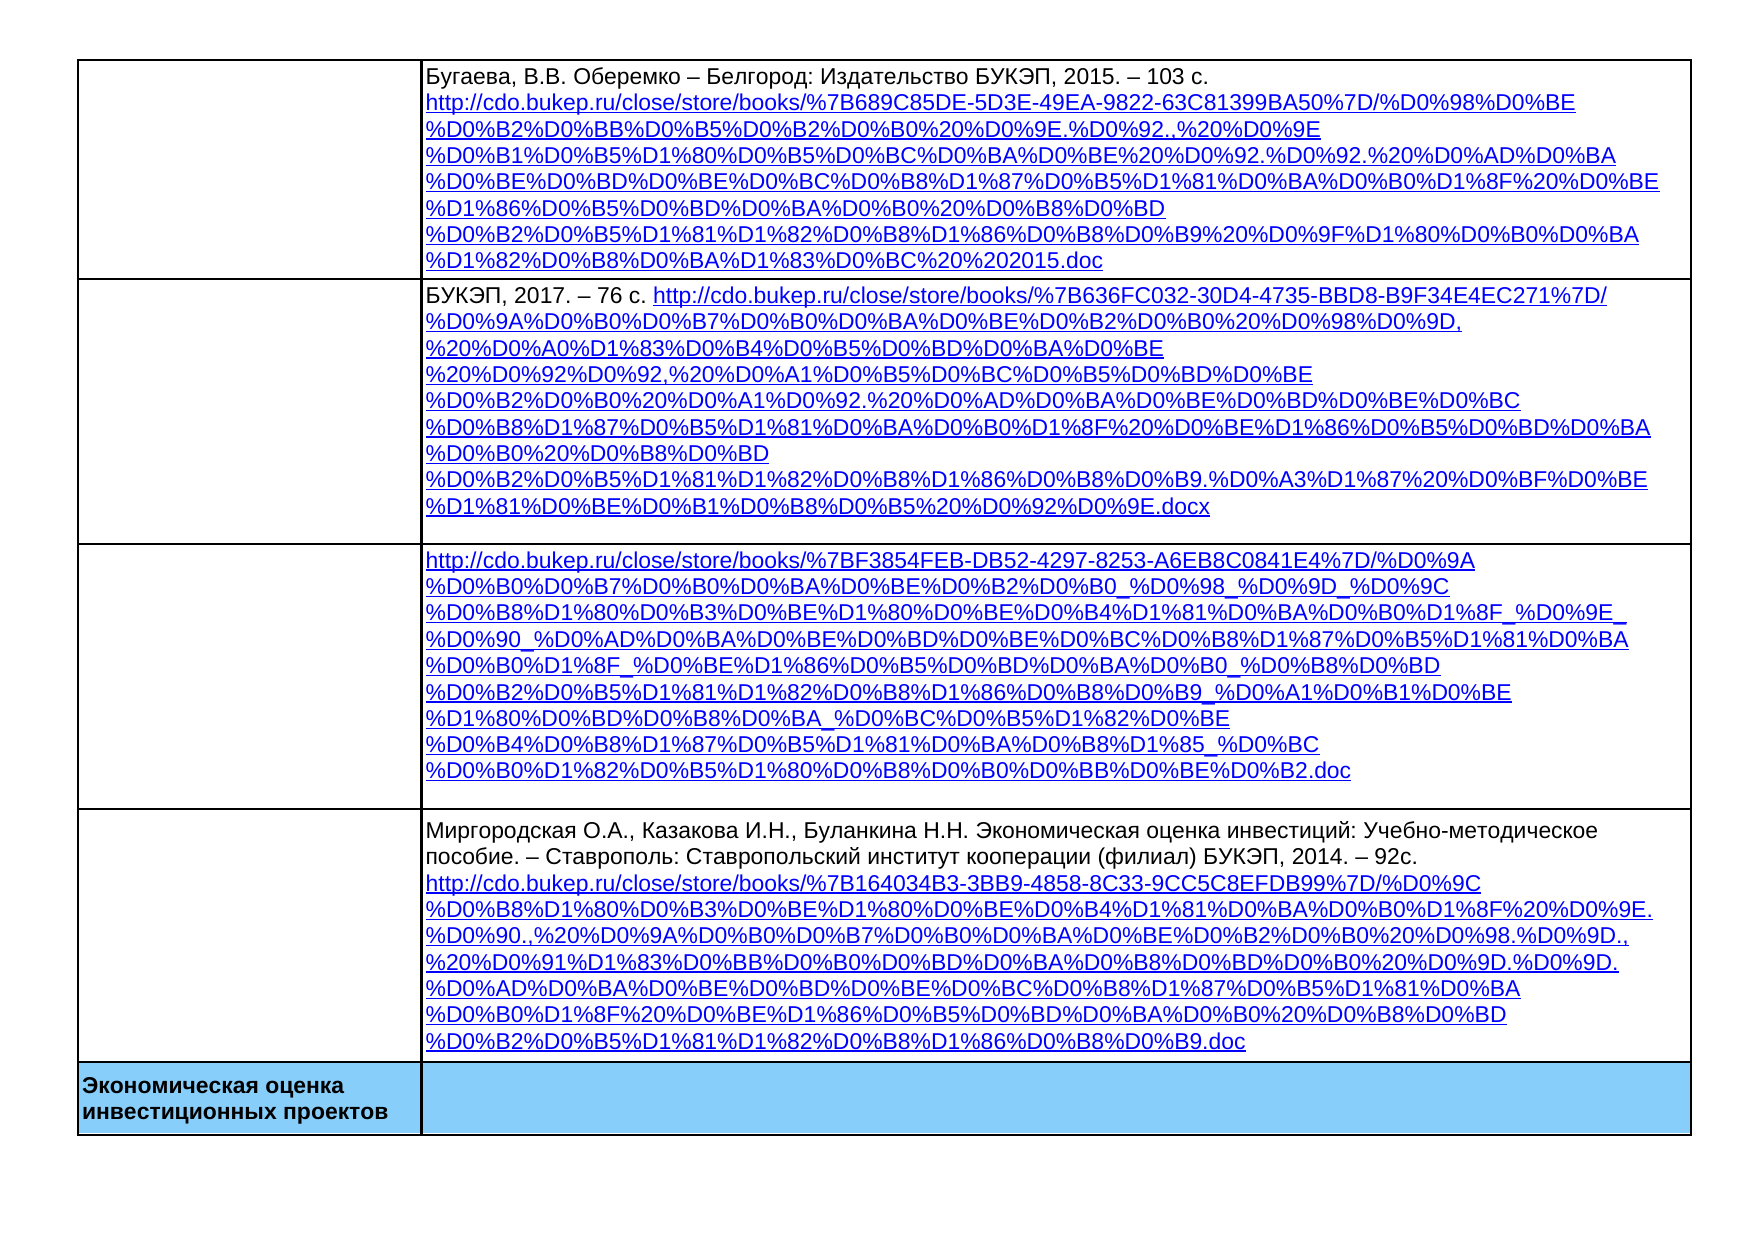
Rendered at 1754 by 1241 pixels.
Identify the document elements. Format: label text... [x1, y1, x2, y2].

table_cell [79, 810, 420, 1061]
table_cell [79, 545, 420, 808]
table_cell Казакова И.Н., Руденко В.В., Семенова С.В. Экономическая оценка инвестиций : Учебное пособие для студентов направления подготовки 38.03.01 «Экономика». – Ставрополь: Ставропольский институт кооперации (филиал) БУКЭП, 2017. – 76 с. http://cdo.bukep.ru/close/store/books/%7B636FC032-30D4-4735-BBD8-B9F34E4EC271%7D/%D0%9A%D0%B0%D0%B7%D0%B0%D0%BA%D0%BE%D0%B2%D0%B0%20%D0%98%D0%9D,%20%D0%A0%D1%83%D0%B4%D0%B5%D0%BD%D0%BA%D0%BE%20%D0%92%D0%92,%20%D0%A1%D0%B5%D0%BC%D0%B5%D0%BD%D0%BE%D0%B2%D0%B0%20%D0%A1%D0%92.%20%D0%AD%D0%BA%D0%BE%D0%BD%D0%BE%D0%BC%D0%B8%D1%87%D0%B5%D1%81%D0%BA%D0%B0%D1%8F%20%D0%BE%D1%86%D0%B5%D0%BD%D0%BA%D0%B0%20%D0%B8%D0%BD%D0%B2%D0%B5%D1%81%D1%82%D0%B8%D1%86%D0%B8%D0%B9.%D0%A3%D1%87%20%D0%BF%D0%BE%D1%81%D0%BE%D0%B1%D0%B8%D0%B5%20%D0%92%D0%9E.docx [423, 280, 1690, 543]
table_cell Миргородская О.А., Казакова И.Н., Буланкина Н.Н. Экономическая оценка инвестиций: Учебно-методическое пособие. – Ставрополь: Ставропольский институт кооперации (филиал) БУКЭП, 2014. – 92с. http://cdo.bukep.ru/close/store/books/%7B164034B3-3BB9-4858-8C33-9CC5C8EFDB99%7D/%D0%9C%D0%B8%D1%80%D0%B3%D0%BE%D1%80%D0%BE%D0%B4%D1%81%D0%BA%D0%B0%D1%8F%20%D0%9E.%D0%90.,%20%D0%9A%D0%B0%D0%B7%D0%B0%D0%BA%D0%BE%D0%B2%D0%B0%20%D0%98.%D0%9D.,%20%D0%91%D1%83%D0%BB%D0%B0%D0%BD%D0%BA%D0%B8%D0%BD%D0%B0%20%D0%9D.%D0%9D.%D0%AD%D0%BA%D0%BE%D0%BD%D0%BE%D0%BC%D0%B8%D1%87%D0%B5%D1%81%D0%BA%D0%B0%D1%8F%20%D0%BE%D1%86%D0%B5%D0%BD%D0%BA%D0%B0%20%D0%B8%D0%BD%D0%B2%D0%B5%D1%81%D1%82%D0%B8%D1%86%D0%B8%D0%B9.doc [423, 810, 1690, 1061]
table_cell [423, 1063, 1690, 1133]
table_cell [79, 61, 420, 278]
table_cell Экономическая оценка инвестиционных проектов [79, 1063, 420, 1133]
table_cell Казакова И.Н., Миргородская О.А. Экономическая оценка инвестиций: сборник методических материалов. – Ставрополь: Ставропольский институт кооперации (филиал) БУКЭП, 2016. – 53 с. http://cdo.bukep.ru/close/store/books/%7BF3854FEB-DB52-4297-8253-A6EB8C0841E4%7D/%D0%9A%D0%B0%D0%B7%D0%B0%D0%BA%D0%BE%D0%B2%D0%B0_%D0%98_%D0%9D_%D0%9C%D0%B8%D1%80%D0%B3%D0%BE%D1%80%D0%BE%D0%B4%D1%81%D0%BA%D0%B0%D1%8F_%D0%9E_%D0%90_%D0%AD%D0%BA%D0%BE%D0%BD%D0%BE%D0%BC%D0%B8%D1%87%D0%B5%D1%81%D0%BA%D0%B0%D1%8F_%D0%BE%D1%86%D0%B5%D0%BD%D0%BA%D0%B0_%D0%B8%D0%BD%D0%B2%D0%B5%D1%81%D1%82%D0%B8%D1%86%D0%B8%D0%B9_%D0%A1%D0%B1%D0%BE%D1%80%D0%BD%D0%B8%D0%BA_%D0%BC%D0%B5%D1%82%D0%BE%D0%B4%D0%B8%D1%87%D0%B5%D1%81%D0%BA%D0%B8%D1%85_%D0%BC%D0%B0%D1%82%D0%B5%D1%80%D0%B8%D0%B0%D0%BB%D0%BE%D0%B2.doc [423, 545, 1690, 808]
table_cell [79, 280, 420, 543]
table_cell Иовлева, О.В., Бугаева Т.Ю. Оберемко В.В. Экономическая оценка инвестиций: Практикум /О.В. Иовлева, Т.Ю. Бугаева, В.В. Оберемко – Белгород: Издательство БУКЭП, 2015. – 103 с. http://cdo.bukep.ru/close/store/books/%7B689C85DE-5D3E-49EA-9822-63C81399BA50%7D/%D0%98%D0%BE%D0%B2%D0%BB%D0%B5%D0%B2%D0%B0%20%D0%9E.%D0%92.,%20%D0%9E%D0%B1%D0%B5%D1%80%D0%B5%D0%BC%D0%BA%D0%BE%20%D0%92.%D0%92.%20%D0%AD%D0%BA%D0%BE%D0%BD%D0%BE%D0%BC%D0%B8%D1%87%D0%B5%D1%81%D0%BA%D0%B0%D1%8F%20%D0%BE%D1%86%D0%B5%D0%BD%D0%BA%D0%B0%20%D0%B8%D0%BD%D0%B2%D0%B5%D1%81%D1%82%D0%B8%D1%86%D0%B8%D0%B9%20%D0%9F%D1%80%D0%B0%D0%BA%D1%82%D0%B8%D0%BA%D1%83%D0%BC%20%202015.doc [423, 61, 1690, 278]
